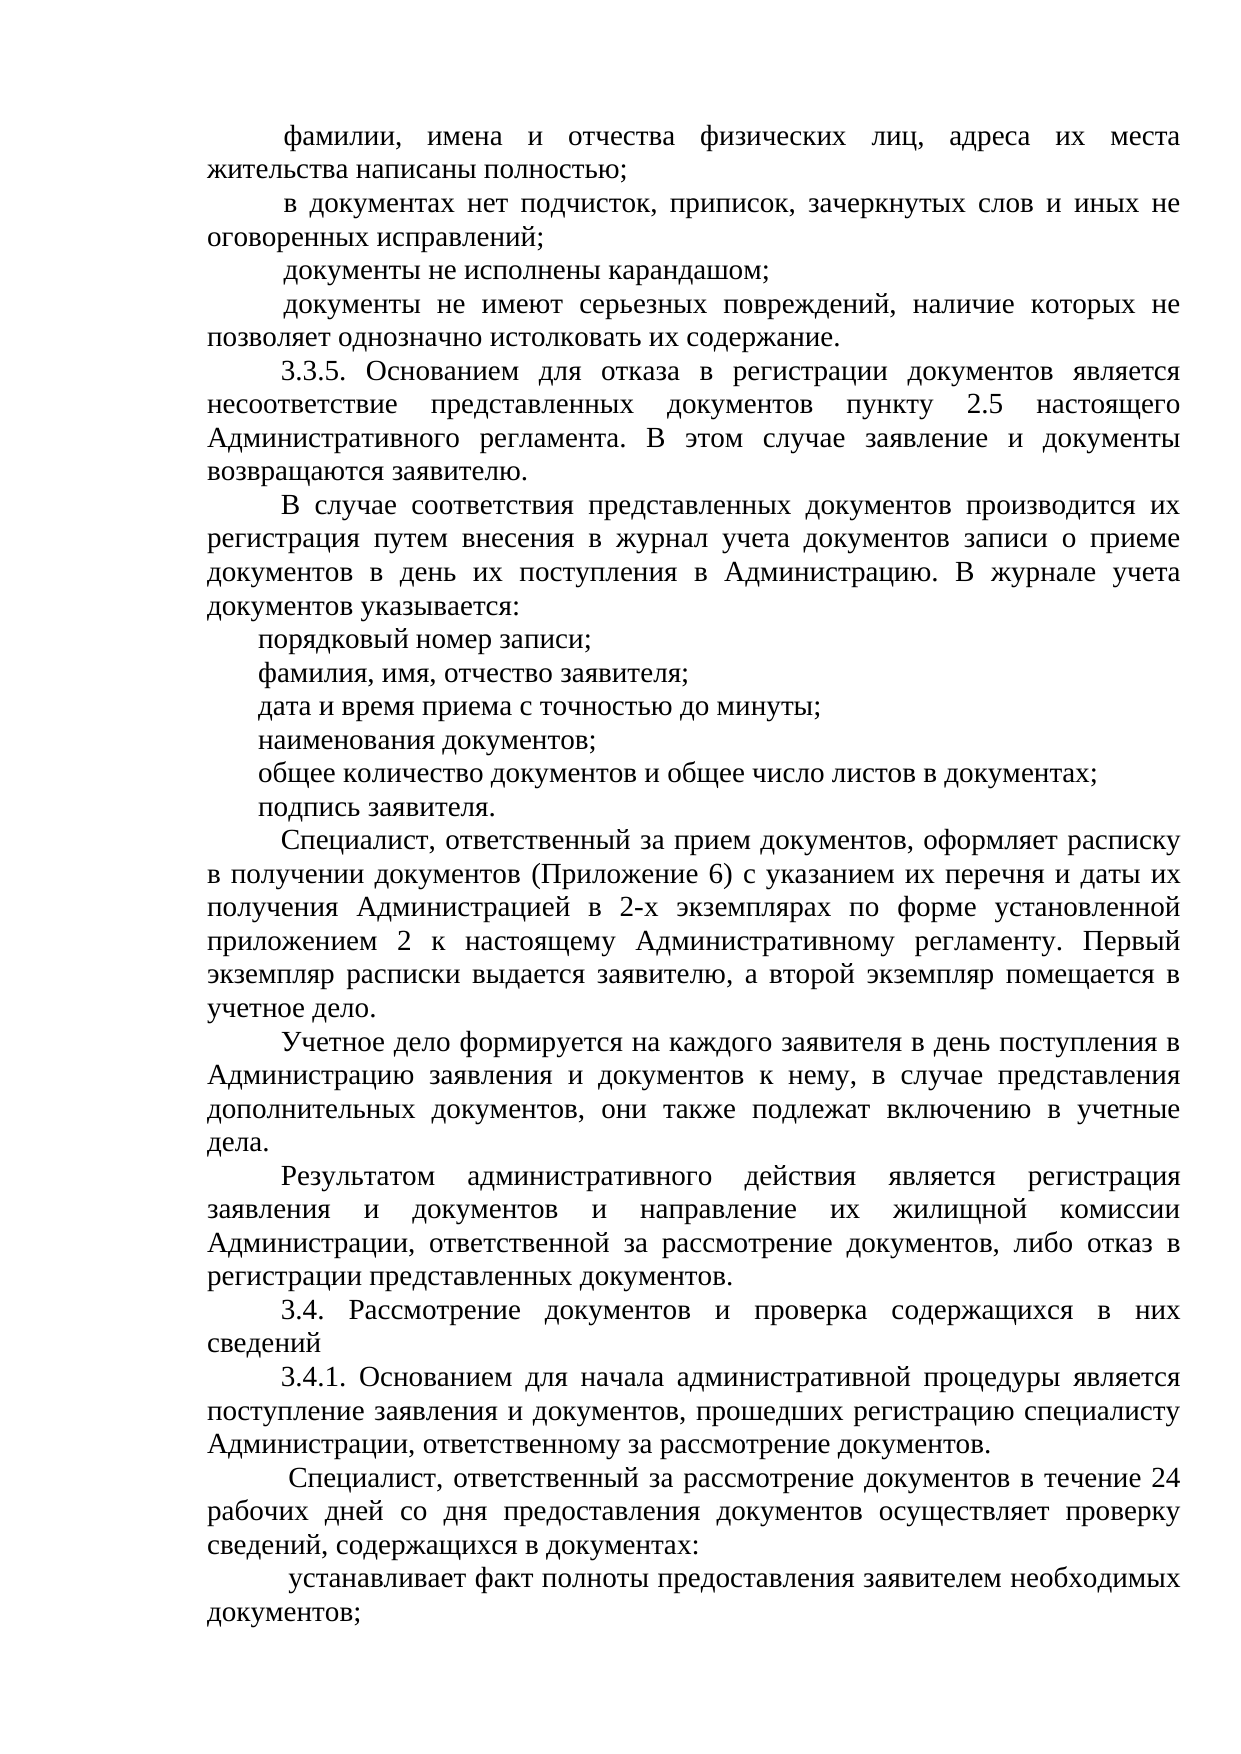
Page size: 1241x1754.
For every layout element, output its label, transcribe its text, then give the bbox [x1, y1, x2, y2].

text В случае соответствия представленных документов производится их регистрация путем внесения в журнал учета документов записи о приеме документов в день их поступления в Администрацию. В журнале учета документов указывается: [207, 487, 1181, 621]
text 3.4.1. Основанием для начала административной процедуры является поступление заявления и документов, прошедших регистрацию специалисту Администрации, ответственному за рассмотрение документов. [207, 1359, 1181, 1460]
text подпись заявителя. [207, 789, 1181, 822]
text Специалист, ответственный за рассмотрение документов в течение 24 рабочих дней со дня предоставления документов осуществляет проверку сведений, содержащихся в документах: [207, 1460, 1181, 1560]
text фамилии, имена и отчества физических лиц, адреса их места жительства написаны полностью; [207, 118, 1181, 185]
text Результатом административного действия является регистрация заявления и документов и направление их жилищной комиссии Администрации, ответственной за рассмотрение документов, либо отказ в регистрации представленных документов. [207, 1158, 1181, 1292]
text фамилия, имя, отчество заявителя; [207, 655, 1181, 688]
text Специалист, ответственный за прием документов, оформляет расписку в получении документов (Приложение 6) с указанием их перечня и даты их получения Администрацией в 2-х экземплярах по форме установленной приложением 2 к настоящему Административному регламенту. Первый экземпляр расписки выдается заявителю, а второй экземпляр помещается в учетное дело. [207, 822, 1181, 1024]
text документы не имеют серьезных повреждений, наличие которых не позволяет однозначно истолковать их содержание. [207, 286, 1181, 353]
text наименования документов; [207, 722, 1181, 755]
text документы не исполнены карандашом; [207, 252, 1181, 286]
text 3.4. Рассмотрение документов и проверка содержащихся в них сведений [207, 1292, 1181, 1359]
text в документах нет подчисток, приписок, зачеркнутых слов и иных не оговоренных исправлений; [207, 185, 1181, 252]
text устанавливает факт полноты предоставления заявителем необходимых документов; [207, 1560, 1181, 1627]
text порядковый номер записи; [207, 621, 1181, 655]
text общее количество документов и общее число листов в документах; [207, 755, 1181, 789]
text Учетное дело формируется на каждого заявителя в день поступления в Администрацию заявления и документов к нему, в случае представления дополнительных документов, они также подлежат включению в учетные дела. [207, 1024, 1181, 1158]
text 3.3.5. Основанием для отказа в регистрации документов является несоответствие представленных документов пункту 2.5 настоящего Административного регламента. В этом случае заявление и документы возвращаются заявителю. [207, 353, 1181, 487]
text дата и время приема с точностью до минуты; [207, 688, 1181, 722]
